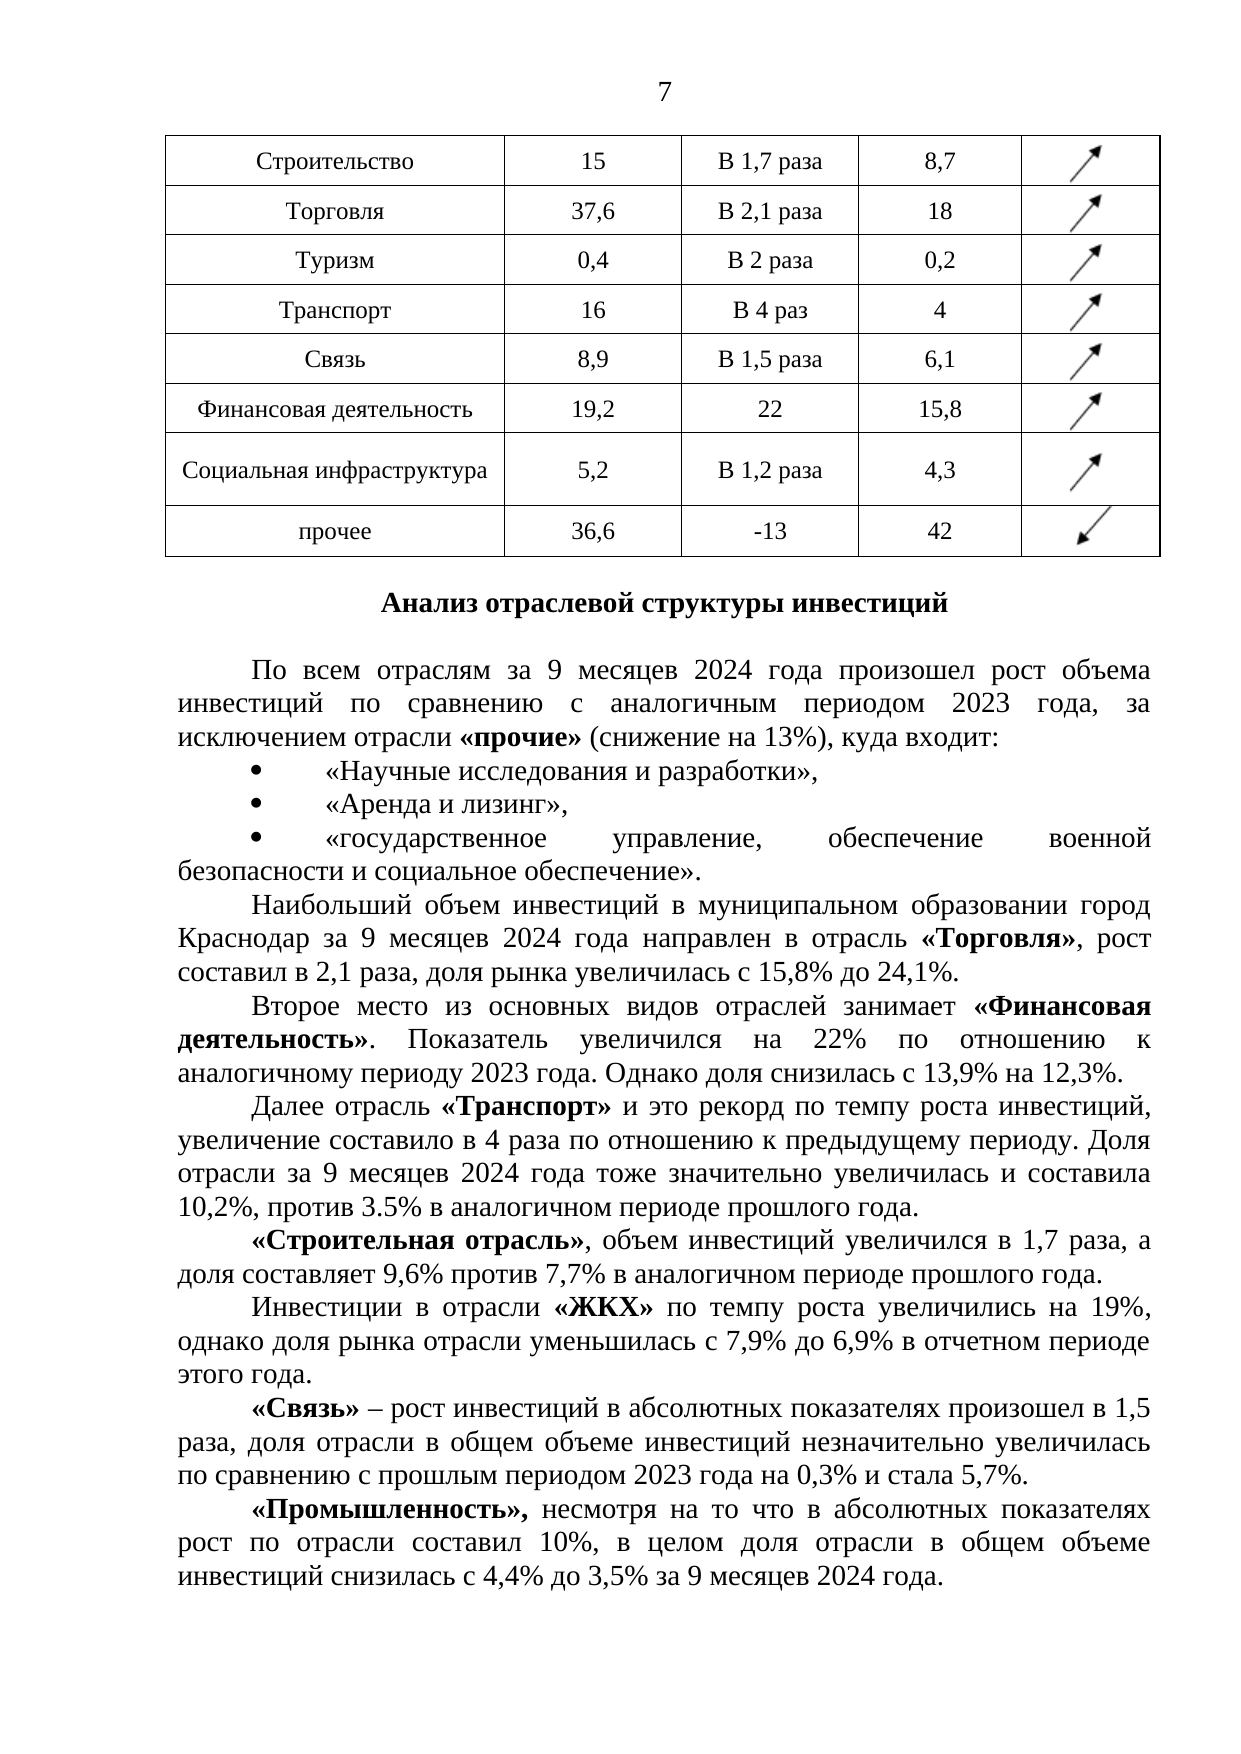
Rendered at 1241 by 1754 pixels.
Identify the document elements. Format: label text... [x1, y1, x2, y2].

table_cell -13 [682, 506, 858, 556]
table_cell [1022, 384, 1069, 432]
table_cell [1112, 235, 1159, 284]
table_cell 15,8 [859, 384, 1021, 432]
text Анализ отраслевой структуры инвестиций [177, 585, 1152, 618]
table_cell [1022, 433, 1159, 505]
table_cell Социальная инфраструктура [166, 433, 504, 505]
text Далее отрасль «Транспорт» и это рекорд по темпу роста инвестиций, увеличение составило в 4 раза по отношению к предыдущему периоду. Доля отрасли за 9 месяцев 2024 года тоже значительно увеличилась и составила 10,2%, против 3.5% в аналогичном периоде прошлого года. [177, 1088, 1152, 1222]
table_cell [1022, 136, 1069, 185]
table_cell 37,6 [505, 186, 681, 234]
table_cell 6,1 [859, 334, 1021, 383]
list «Аренда и лизинг», [177, 786, 1152, 820]
table_cell 4 [859, 285, 1021, 333]
text Наибольший объем инвестиций в муниципальном образовании город Краснодар за 9 месяцев 2024 года направлен в отрасль «Торговля», рост составил в 2,1 раза, доля рынка увеличилась с 15,8% до 24,1%. [177, 887, 1152, 988]
table_cell [1022, 506, 1068, 556]
table_cell [1112, 384, 1159, 432]
table_cell 0,4 [505, 235, 681, 284]
table_cell 5,2 [505, 433, 681, 505]
picture [1069, 285, 1112, 433]
table_cell 0,2 [859, 235, 1021, 284]
table_cell [1022, 235, 1069, 284]
text Инвестиции в отрасли «ЖКХ» по темпу роста увеличились на 19%, однако доля рынка отрасли уменьшилась с 7,9% до 6,9% в отчетном периоде этого года. [177, 1289, 1152, 1390]
table_cell 8,7 [859, 136, 1021, 185]
table_cell 15 [505, 136, 681, 185]
table_cell Финансовая деятельность [166, 384, 504, 432]
table_cell В 1,2 раза [682, 433, 858, 505]
text «Связь» – рост инвестиций в абсолютных показателях произошел в 1,5 раза, доля отрасли в общем объеме инвестиций незначительно увеличилась по сравнению с прошлым периодом 2023 года на 0,3% и стала 5,7%. [177, 1390, 1152, 1491]
table_cell В 2 раза [682, 235, 858, 284]
list «Научные исследования и разработки», [177, 753, 1152, 786]
table_cell Торговля [166, 186, 504, 234]
table_cell 19,2 [505, 384, 681, 432]
table_cell Связь [166, 334, 504, 383]
text По всем отраслям за 9 месяцев 2024 года произошел рост объема инвестиций по сравнению с аналогичным периодом 2023 года, за исключением отрасли «прочие» (снижение на 13%), куда входит: [177, 652, 1152, 753]
table_cell 42 [859, 506, 1021, 556]
table_cell В 1,5 раза [682, 334, 858, 383]
table_cell [1112, 136, 1159, 185]
table_cell 22 [682, 384, 858, 432]
table_cell [1022, 285, 1069, 333]
list «государственное управление, обеспечение военной безопасности и социальное обеспечение». [177, 820, 1152, 887]
table_cell [1022, 334, 1069, 383]
table_cell Транспорт [166, 285, 504, 333]
text «Промышленность», несмотря на то что в абсолютных показателях рост по отрасли составил 10%, в целом доля отрасли в общем объеме инвестиций снизилась с 4,4% до 3,5% за 9 месяцев 2024 года. [177, 1491, 1152, 1591]
table_cell [1022, 186, 1069, 234]
table_cell Туризм [166, 235, 504, 284]
table_cell 36,6 [505, 506, 681, 556]
table_cell 4,3 [859, 433, 1021, 505]
table_cell [1112, 334, 1159, 383]
table_cell Строительство [166, 136, 504, 185]
table_cell прочее [166, 506, 504, 556]
table_cell 16 [505, 285, 681, 333]
picture [1069, 186, 1112, 284]
picture [1068, 505, 1114, 556]
table_cell [1112, 285, 1159, 333]
table_cell В 1,7 раза [682, 136, 858, 185]
picture [1069, 444, 1112, 494]
table_cell В 2,1 раза [682, 186, 858, 234]
text Второе место из основных видов отраслей занимает «Финансовая деятельность». Показатель увеличился на 22% по отношению к аналогичному периоду 2023 года. Однако доля снизилась с 13,9% на 12,3%. [177, 988, 1152, 1088]
picture [1069, 136, 1112, 185]
text «Строительная отрасль», объем инвестиций увеличился в 1,7 раза, а доля составляет 9,6% против 7,7% в аналогичном периоде прошлого года. [177, 1222, 1152, 1289]
table_cell В 4 раз [682, 285, 858, 333]
table_cell 18 [859, 186, 1021, 234]
table_cell [1112, 186, 1159, 234]
table_cell [1114, 506, 1159, 556]
table_cell 8,9 [505, 334, 681, 383]
